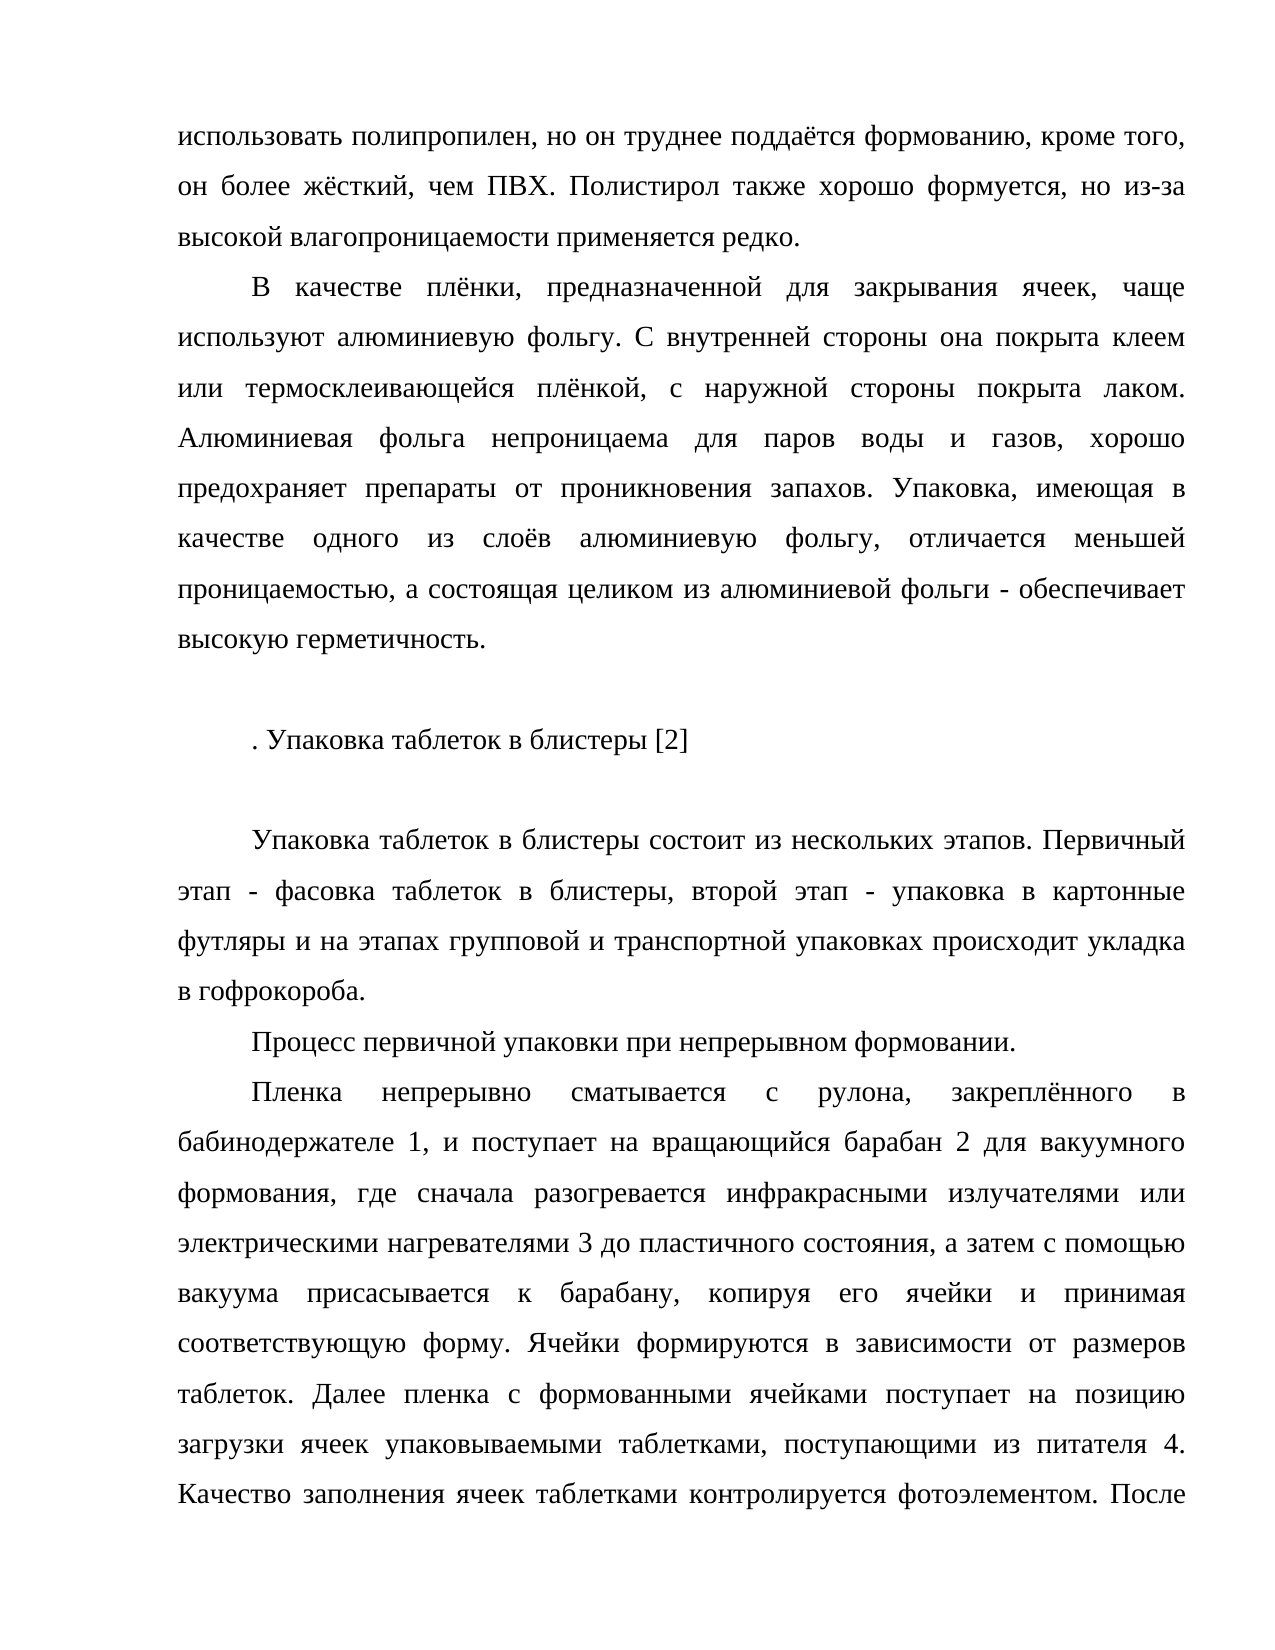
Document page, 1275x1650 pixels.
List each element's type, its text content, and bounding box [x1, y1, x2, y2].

text Процесс первичной упаковки при непрерывном формовании. [177, 1024, 1186, 1057]
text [177, 1074, 1186, 1510]
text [177, 118, 1186, 252]
text Упаковка таблеток в блистеры состоит из нескольких этапов. Первичный этап - фасовка таблеток в блистеры, второй этап - упаковка в картонные футляры и на этапах групповой и транспортной упаковках происходит укладка в гофрокороба. [177, 822, 1186, 1007]
text В качестве плёнки, предназначенной для закрывания ячеек, чаще используют алюминиевую фольгу. С внутренней стороны она покрыта клеем или термосклеивающейся плёнкой, с наружной стороны покрыта лаком. Алюминиевая фольга непроницаема для паров воды и газов, хорошо предохраняет препараты от проникновения запахов. Упаковка, имеющая в качестве одного из слоёв алюминиевую фольгу, отличается меньшей проницаемостью, а состоящая целиком из алюминиевой фольги - обеспечивает высокую герметичность. [177, 269, 1186, 655]
text . Упаковка таблеток в блистеры [2] [177, 722, 1186, 755]
